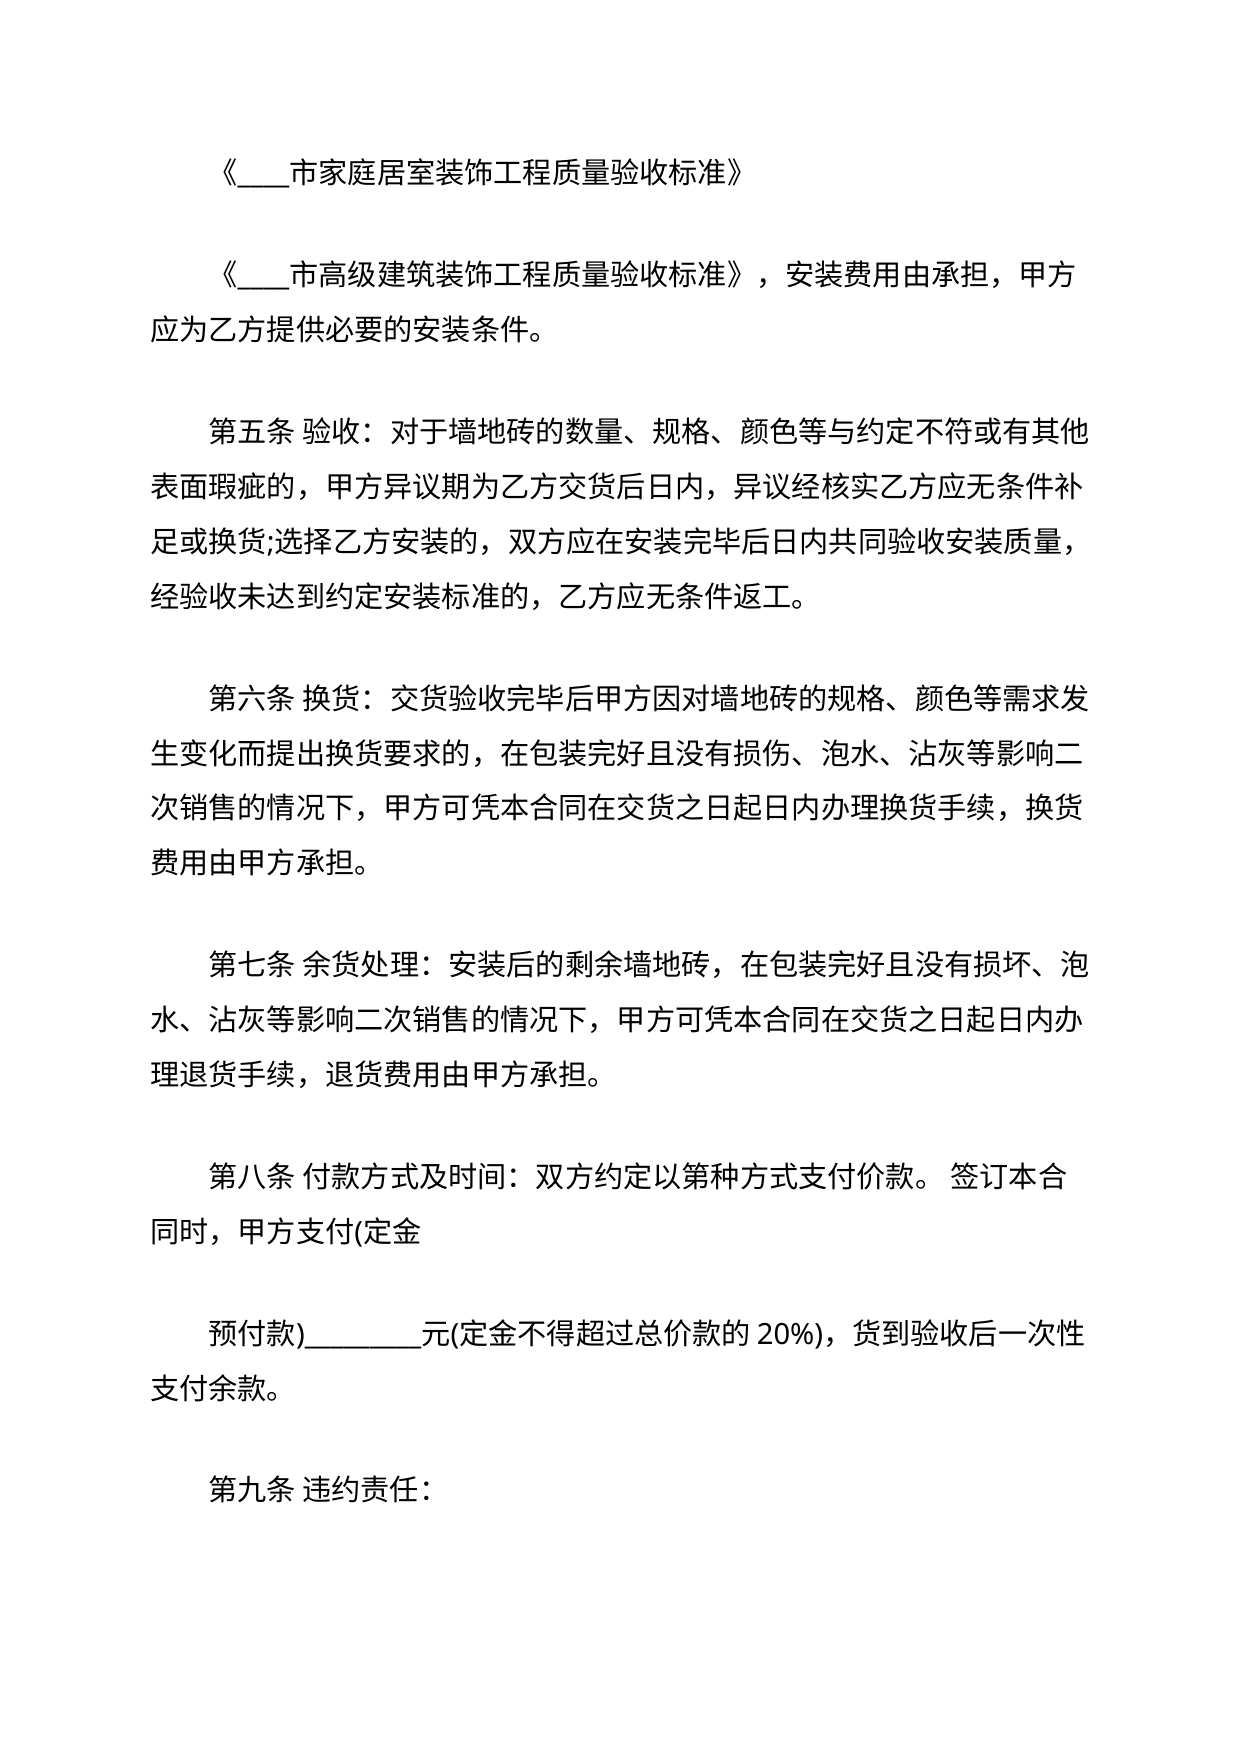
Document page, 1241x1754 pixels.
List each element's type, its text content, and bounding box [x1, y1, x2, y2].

text 预付款)_________元(定金不得超过总价款的20%)，货到验收后一次性支付余款。 [150, 1310, 1090, 1407]
text 《____市高级建筑装饰工程质量验收标准》，安装费用由承担，甲方应为乙方提供必要的安装条件。 [150, 252, 1090, 349]
text 第九条 违约责任： [150, 1467, 1090, 1509]
text 第五条 验收：对于墙地砖的数量、规格、颜色等与约定不符或有其他表面瑕疵的，甲方异议期为乙方交货后日内，异议经核实乙方应无条件补足或换货;选择乙方安装的，双方应在安装完毕后日内共同验收安装质量，经验收未达到约定安装标准的，乙方应无条件返工。 [150, 409, 1090, 616]
text 第七条 余货处理：安装后的剩余墙地砖，在包装完好且没有损坏、泡水、沾灰等影响二次销售的情况下，甲方可凭本合同在交货之日起日内办理退货手续，退货费用由甲方承担。 [150, 942, 1090, 1094]
text 第六条 换货：交货验收完毕后甲方因对墙地砖的规格、颜色等需求发生变化而提出换货要求的，在包装完好且没有损伤、泡水、沾灰等影响二次销售的情况下，甲方可凭本合同在交货之日起日内办理换货手续，换货费用由甲方承担。 [150, 675, 1090, 882]
text 《____市家庭居室装饰工程质量验收标准》 [150, 150, 1090, 192]
text 第八条 付款方式及时间：双方约定以第种方式支付价款。 签订本合同时，甲方支付(定金 [150, 1153, 1090, 1251]
